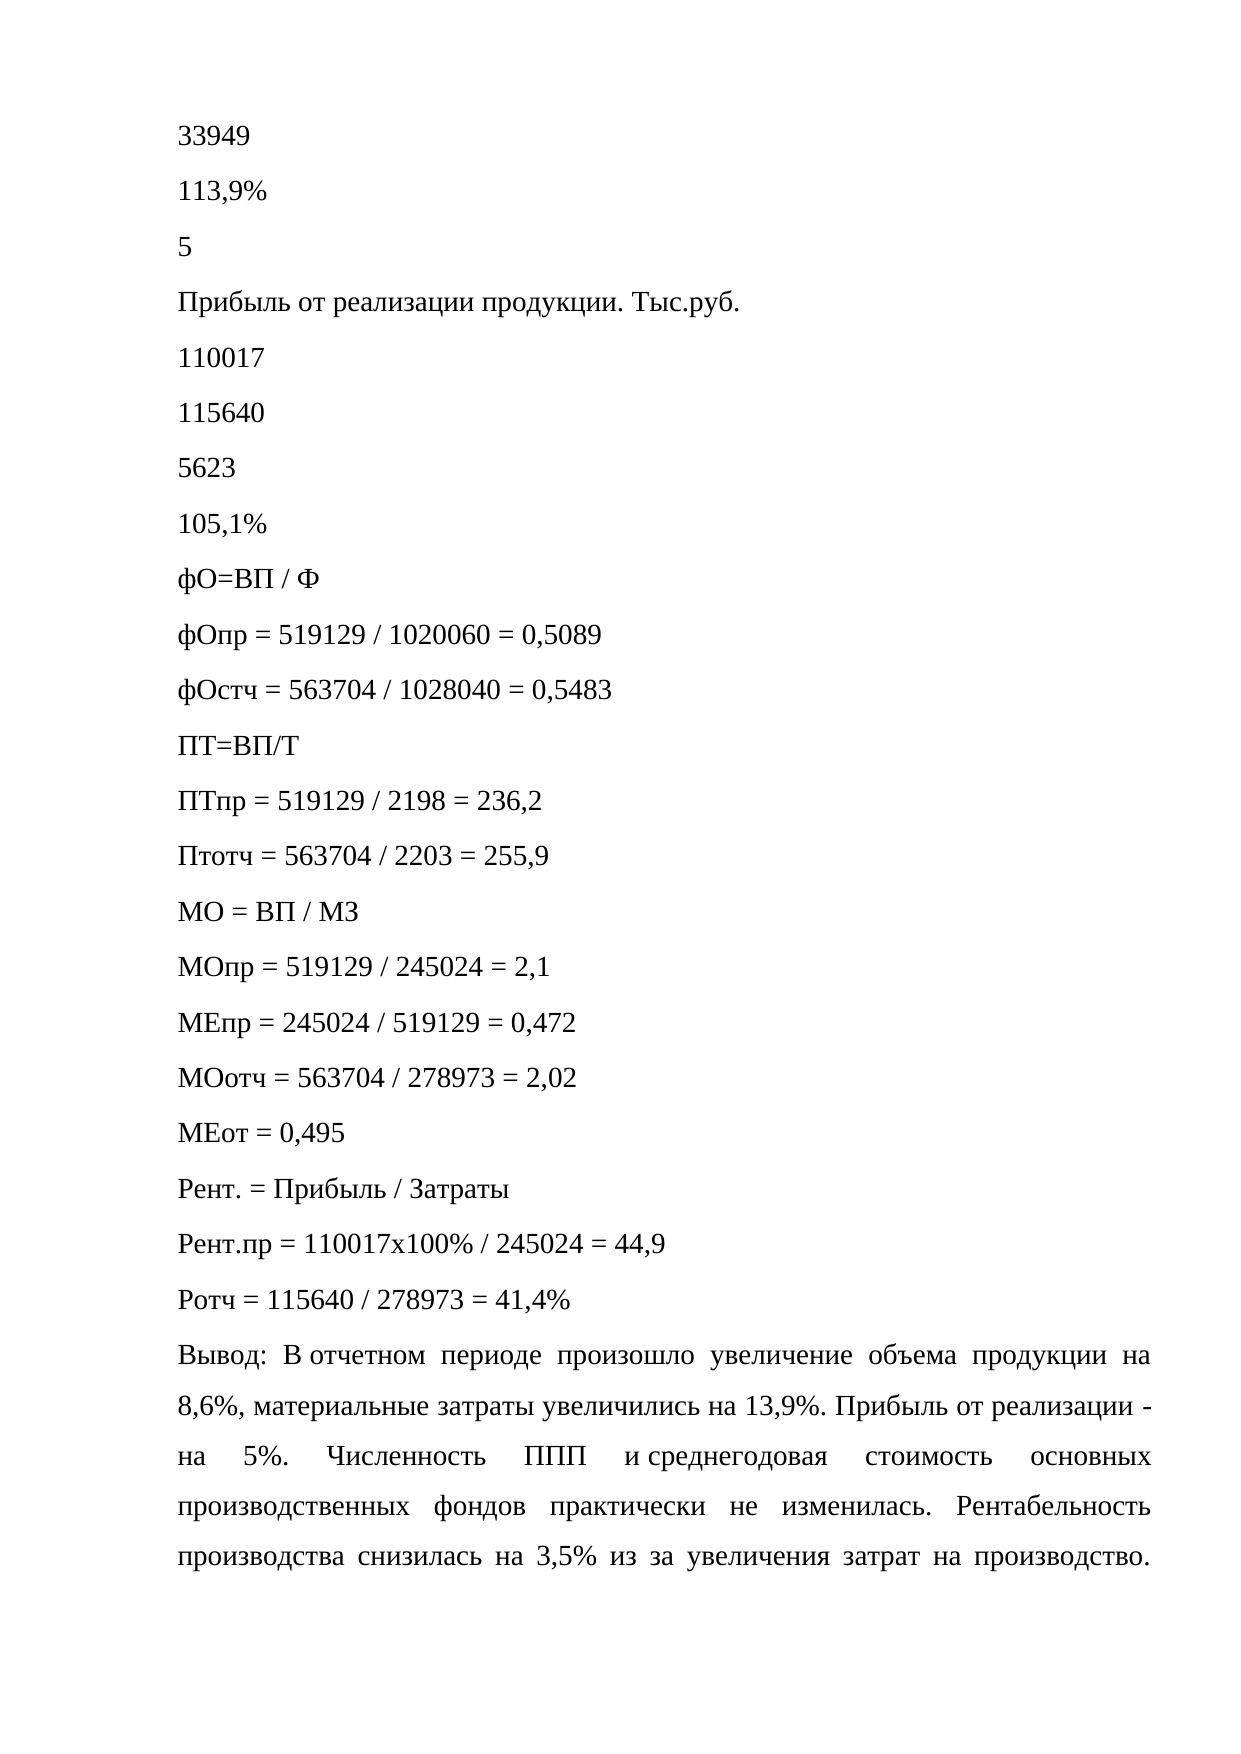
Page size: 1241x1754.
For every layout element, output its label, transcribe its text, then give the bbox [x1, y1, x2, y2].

text МОпр = 519129 / 245024 = 2,1 [177, 949, 1152, 983]
text ПТ=ВП/Т [177, 728, 1152, 761]
text МОотч = 563704 / 278973 = 2,02 [177, 1060, 1152, 1094]
text Рент.пр = 110017х100% / 245024 = 44,9 [177, 1226, 1152, 1260]
text Птотч = 563704 / 2203 = 255,9 [177, 838, 1152, 872]
text фОпр = 519129 / 1020060 = 0,5089 [177, 617, 1152, 650]
text МО = ВП / МЗ [177, 894, 1152, 927]
text фО=ВП / Ф [177, 561, 1152, 595]
text 33949 [177, 118, 1152, 152]
text 5 [177, 229, 1152, 262]
text МЕпр = 245024 / 519129 = 0,472 [177, 1005, 1152, 1038]
text Рент. = Прибыль / Затраты [177, 1171, 1152, 1204]
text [177, 1337, 1152, 1572]
text 105,1% [177, 506, 1152, 539]
text Прибыль от реализации продукции. Тыс.руб. [177, 284, 1152, 318]
text Ротч = 115640 / 278973 = 41,4% [177, 1282, 1152, 1315]
text 110017 [177, 340, 1152, 373]
text 5623 [177, 451, 1152, 484]
text МЕот = 0,495 [177, 1116, 1152, 1149]
text 115640 [177, 395, 1152, 429]
text ПТпр = 519129 / 2198 = 236,2 [177, 783, 1152, 817]
text 113,9% [177, 173, 1152, 207]
text фОстч = 563704 / 1028040 = 0,5483 [177, 672, 1152, 706]
